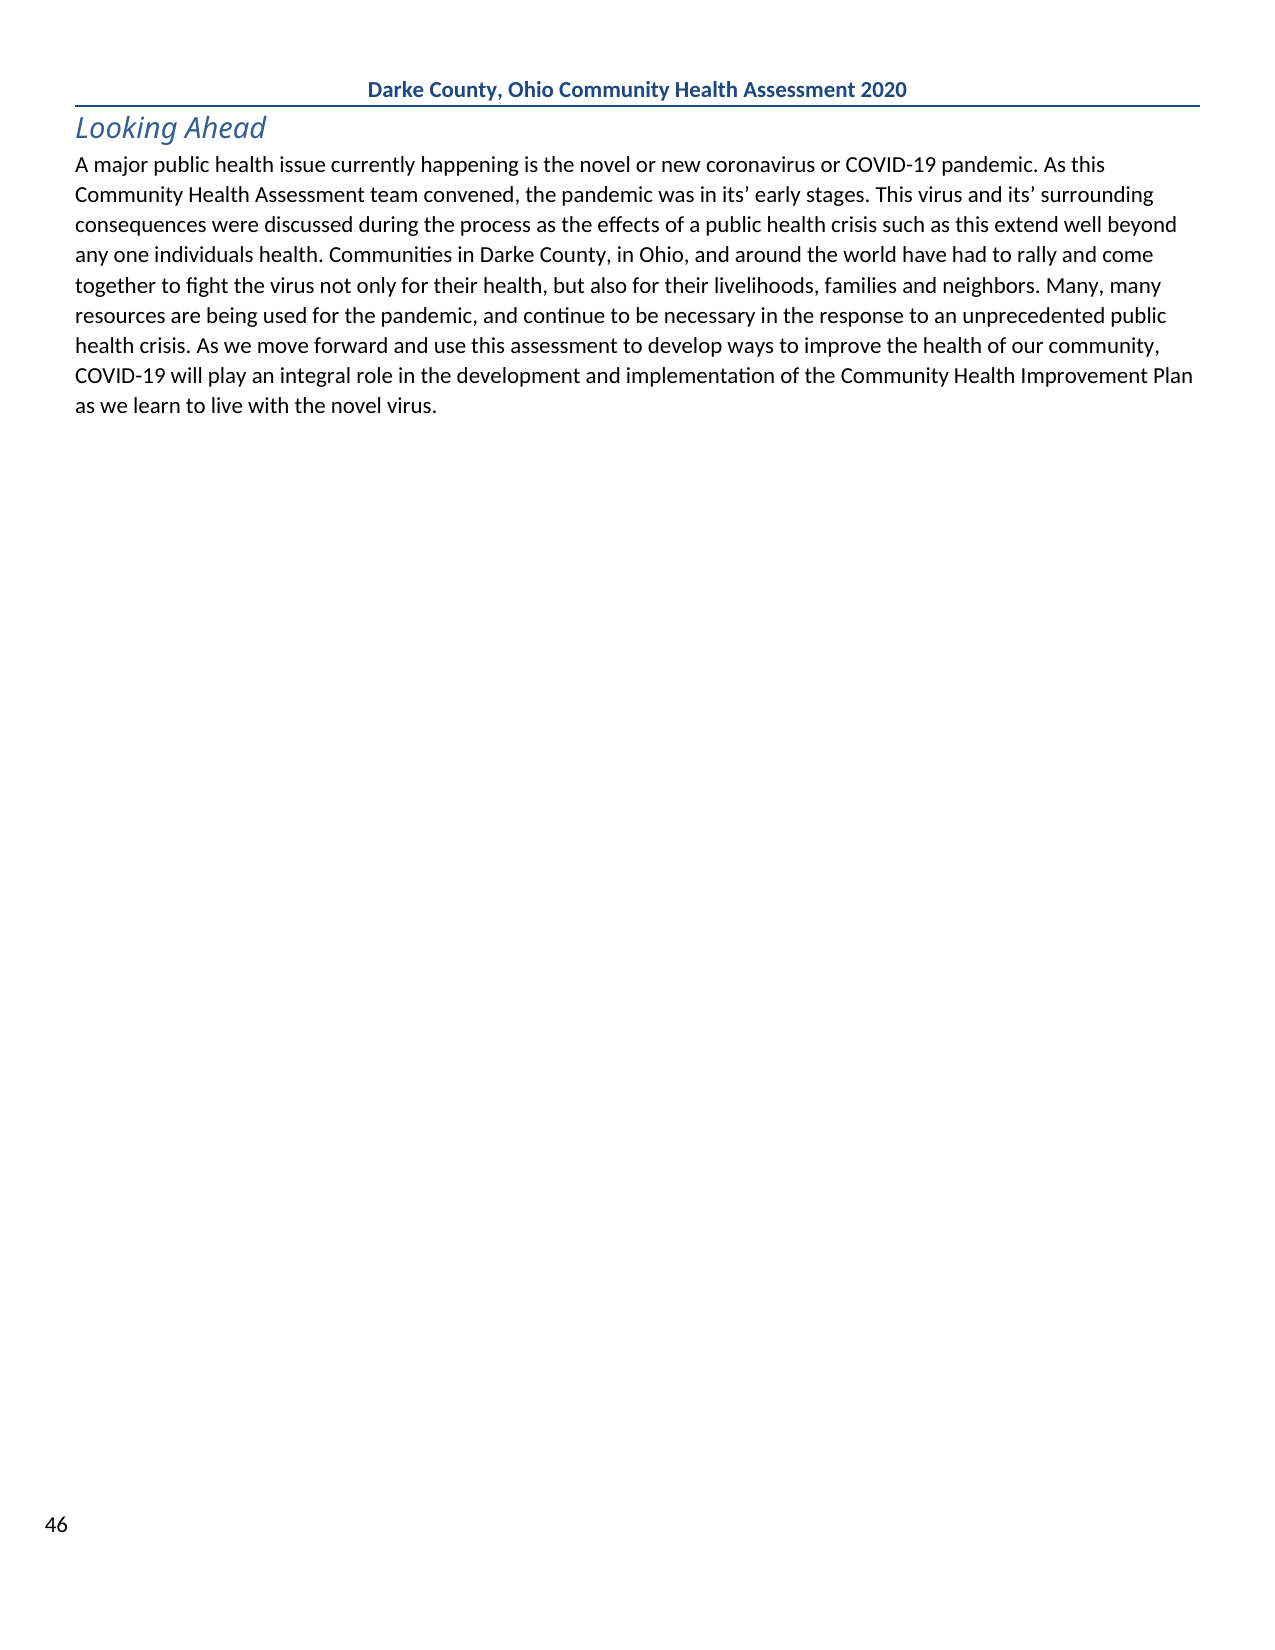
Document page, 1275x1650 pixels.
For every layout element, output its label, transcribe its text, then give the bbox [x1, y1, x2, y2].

subtitle Looking Ahead [75, 107, 1200, 147]
text A major public health issue currently happening is the novel or new coronavirus or COVID-19 pandemic. As this Community Health Assessment team convened, the pandemic was in its’ early stages. This virus and its’ surrounding consequences were discussed during the process as the effects of a public health crisis such as this extend well beyond any one individuals health. Communities in Darke County, in Ohio, and around the world have had to rally and come together to fight the virus not only for their health, but also for their livelihoods, families and neighbors. Many, many resources are being used for the pandemic, and continue to be necessary in the response to an unprecedented public health crisis. As we move forward and use this assessment to develop ways to improve the health of our community, COVID-19 will play an integral role in the development and implementation of the Community Health Improvement Plan as we learn to live with the novel virus. [75, 150, 1200, 420]
